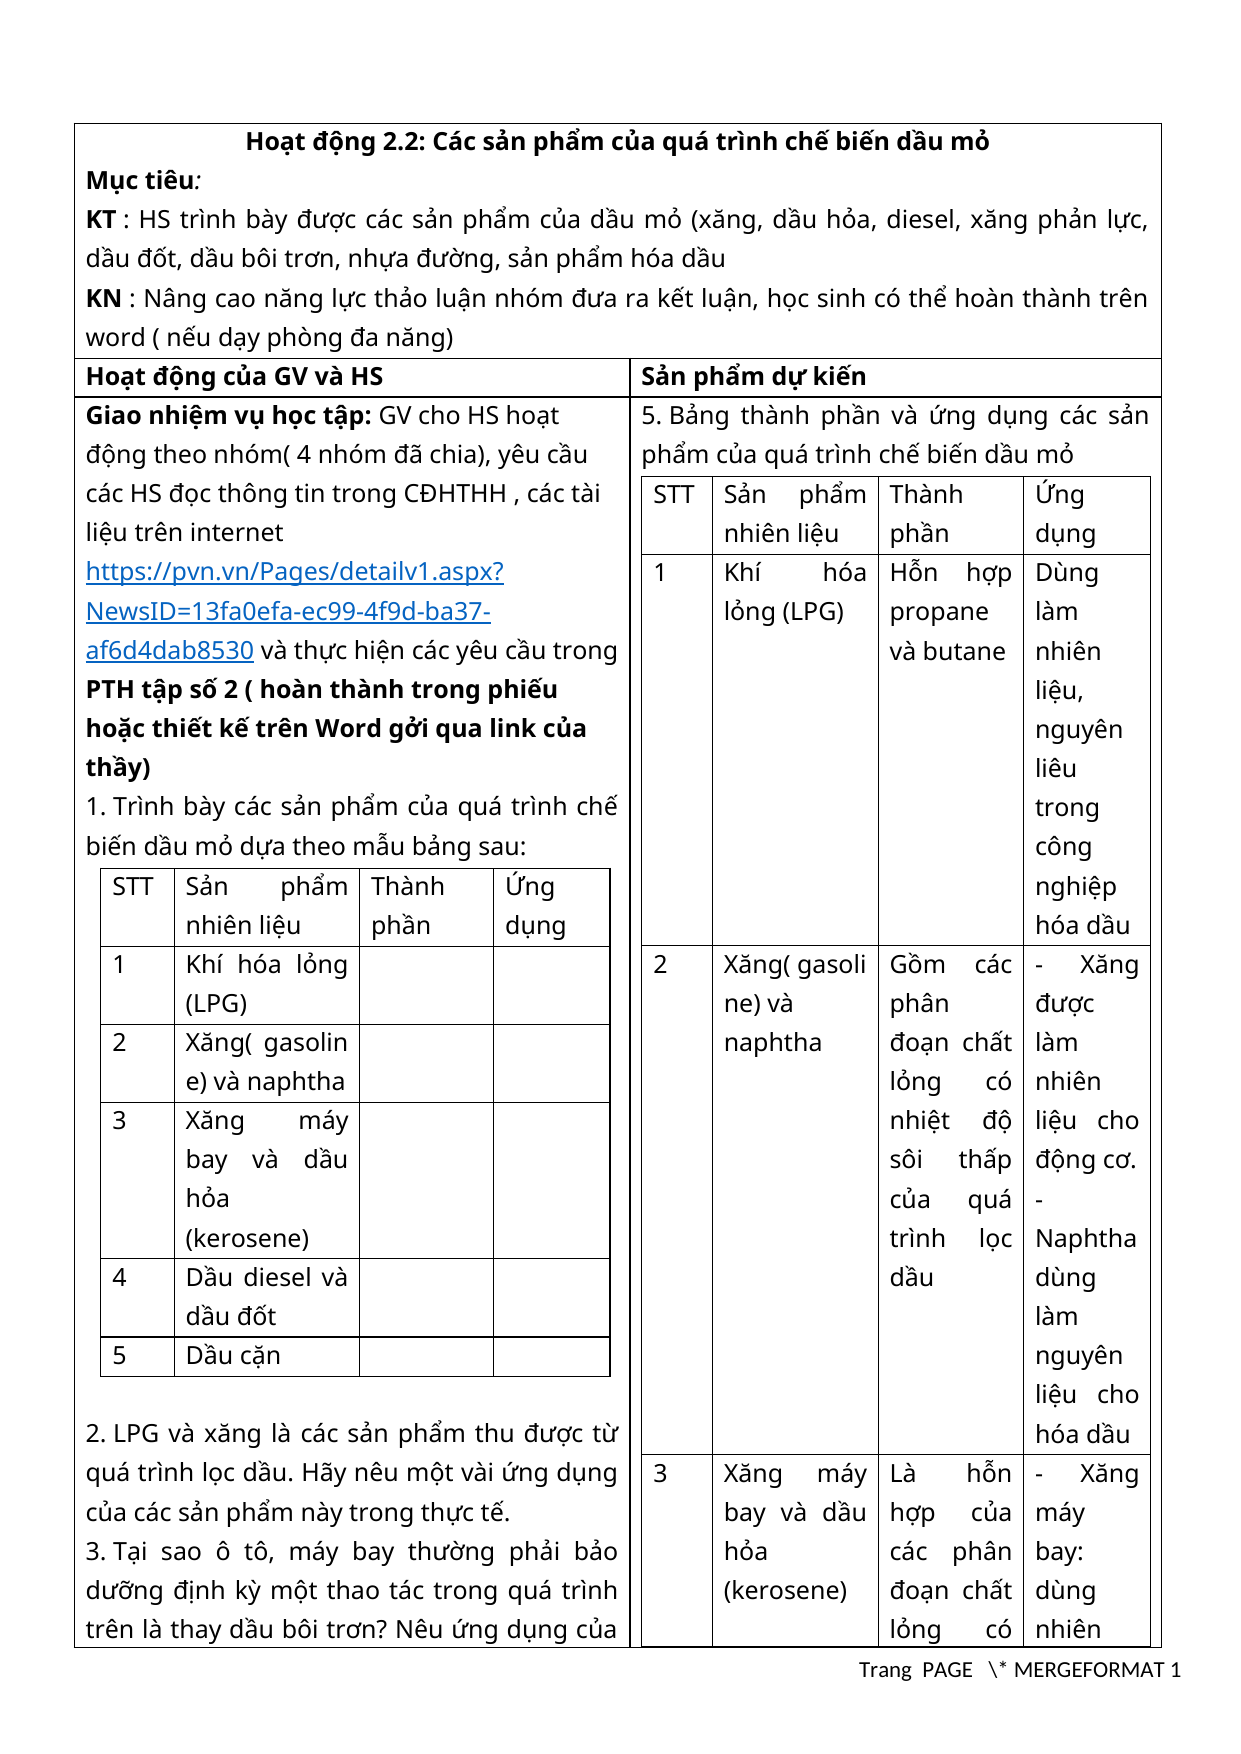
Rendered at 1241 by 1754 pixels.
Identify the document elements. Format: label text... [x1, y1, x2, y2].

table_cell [75, 398, 629, 1647]
table_cell Hoạt động của GV và HS [75, 359, 629, 396]
table_cell Hoạt động 2.2: Các sản phẩm của quá trình chế biến dầu mỏ Mục tiêu: KT : HS trình bày được các sản phẩm của dầu mỏ (xăng, dầu hỏa, diesel, xăng phản lực, dầu đốt, dầu bôi trơn, nhựa đường, sản phẩm hóa dầu KN : Nâng cao năng lực thảo luận nhóm đưa ra kết luận, học sinh có thể hoàn thành trên word ( nếu dạy phòng đa năng) [75, 124, 1161, 357]
table_cell Sản phẩm dự kiến [631, 359, 1161, 396]
